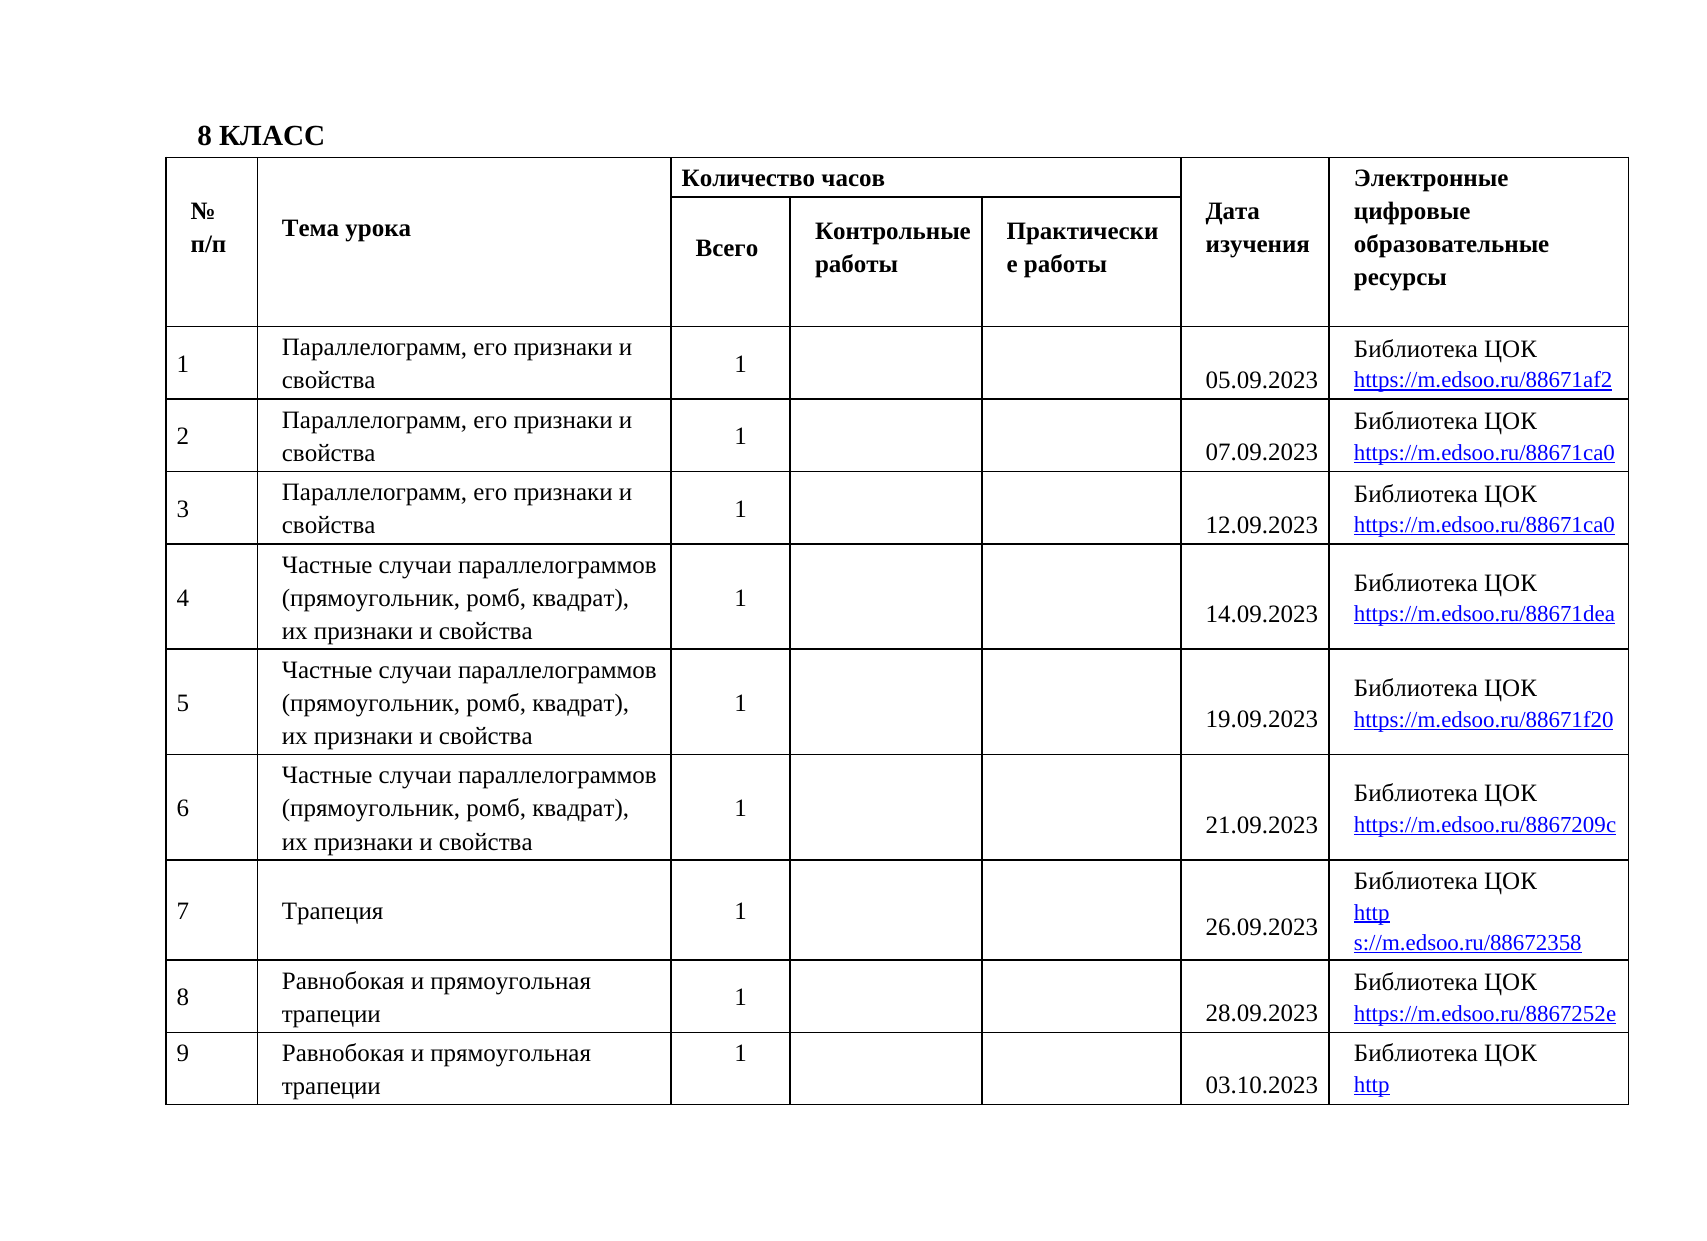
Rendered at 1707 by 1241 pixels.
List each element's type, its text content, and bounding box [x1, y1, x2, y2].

table_cell [983, 755, 1180, 859]
table_cell 8 [167, 961, 257, 1031]
table_cell Всего [672, 198, 789, 326]
table_cell [983, 327, 1180, 398]
table_cell [791, 327, 981, 398]
table_cell Параллелограмм, его признаки и свойства [258, 472, 670, 543]
table_cell 5 [167, 650, 257, 754]
table_cell 6 [167, 755, 257, 859]
table_header Количество часов [672, 158, 1180, 196]
table_cell 1 [672, 861, 789, 959]
table_cell [983, 472, 1180, 543]
table_cell 7 [167, 861, 257, 959]
table_cell Контрольные работы [791, 198, 981, 326]
table_cell Частные случаи параллелограммов (прямоугольник, ромб, квадрат), их признаки и свойства [258, 545, 670, 648]
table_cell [258, 1033, 670, 1104]
table_cell 3 [167, 472, 257, 543]
table_cell [791, 400, 981, 471]
table_cell 28.09.2023 [1182, 961, 1328, 1031]
table_header Электронные цифровые образовательные ресурсы [1330, 158, 1628, 326]
table_cell 2 [167, 400, 257, 471]
table_cell Библиотека ЦОК https://m.edsoo.ru/88671ca0 [1330, 472, 1628, 543]
table_cell Библиотека ЦОК https://m.edsoo.ru/88671af2 [1330, 327, 1628, 398]
table_cell [791, 472, 981, 543]
table_cell 1 [672, 961, 789, 1031]
table_cell [791, 545, 981, 648]
table_cell 1 [672, 1033, 789, 1104]
table_cell [983, 400, 1180, 471]
table_cell [983, 961, 1180, 1031]
table_cell 1 [672, 400, 789, 471]
table_cell Частные случаи параллелограммов (прямоугольник, ромб, квадрат), их признаки и свойства [258, 650, 670, 754]
table_cell [983, 1033, 1180, 1104]
table_cell [983, 861, 1180, 959]
table_header Дата изучения [1182, 158, 1328, 326]
table_cell 07.09.2023 [1182, 400, 1328, 471]
table_cell [791, 961, 981, 1031]
table_cell 19.09.2023 [1182, 650, 1328, 754]
table_cell 1 [672, 755, 789, 859]
table_cell Практические работы [983, 198, 1180, 326]
table_cell 4 [167, 545, 257, 648]
table_cell 1 [167, 327, 257, 398]
table_cell [791, 650, 981, 754]
table_cell Библиотека ЦОК https://m.edsoo.ru/88672358 [1330, 861, 1628, 959]
table_cell 1 [672, 545, 789, 648]
table_cell 14.09.2023 [1182, 545, 1328, 648]
table_header Тема урока [258, 158, 670, 326]
table_cell Библиотека ЦОК https://m.edsoo.ru/8867209c [1330, 755, 1628, 859]
text 8 КЛАСС [190, 118, 1618, 152]
table_cell Равнобокая и прямоугольная трапеции [258, 961, 670, 1031]
table_cell 12.09.2023 [1182, 472, 1328, 543]
table_cell 1 [672, 327, 789, 398]
table_cell Библиотека ЦОК https://m.edsoo.ru/88671f20 [1330, 650, 1628, 754]
table_cell [983, 650, 1180, 754]
table_cell [983, 545, 1180, 648]
table_cell [791, 1033, 981, 1104]
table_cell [1330, 1033, 1628, 1104]
table_cell 1 [672, 472, 789, 543]
table_cell 21.09.2023 [1182, 755, 1328, 859]
table_cell 9 [167, 1033, 257, 1104]
table_cell Параллелограмм, его признаки и свойства [258, 327, 670, 398]
table_cell Параллелограмм, его признаки и свойства [258, 400, 670, 471]
table_header № п/п [167, 158, 257, 326]
table_cell Библиотека ЦОК https://m.edsoo.ru/8867252e [1330, 961, 1628, 1031]
table_cell [791, 755, 981, 859]
table_cell Частные случаи параллелограммов (прямоугольник, ромб, квадрат), их признаки и свойства [258, 755, 670, 859]
table_cell Библиотека ЦОК https://m.edsoo.ru/88671dea [1330, 545, 1628, 648]
table_cell [791, 861, 981, 959]
table_cell Трапеция [258, 861, 670, 959]
table_cell 26.09.2023 [1182, 861, 1328, 959]
table_cell Библиотека ЦОК https://m.edsoo.ru/88671ca0 [1330, 400, 1628, 471]
table_cell 1 [672, 650, 789, 754]
table_cell 05.09.2023 [1182, 327, 1328, 398]
table_cell 03.10.2023 [1182, 1033, 1328, 1104]
